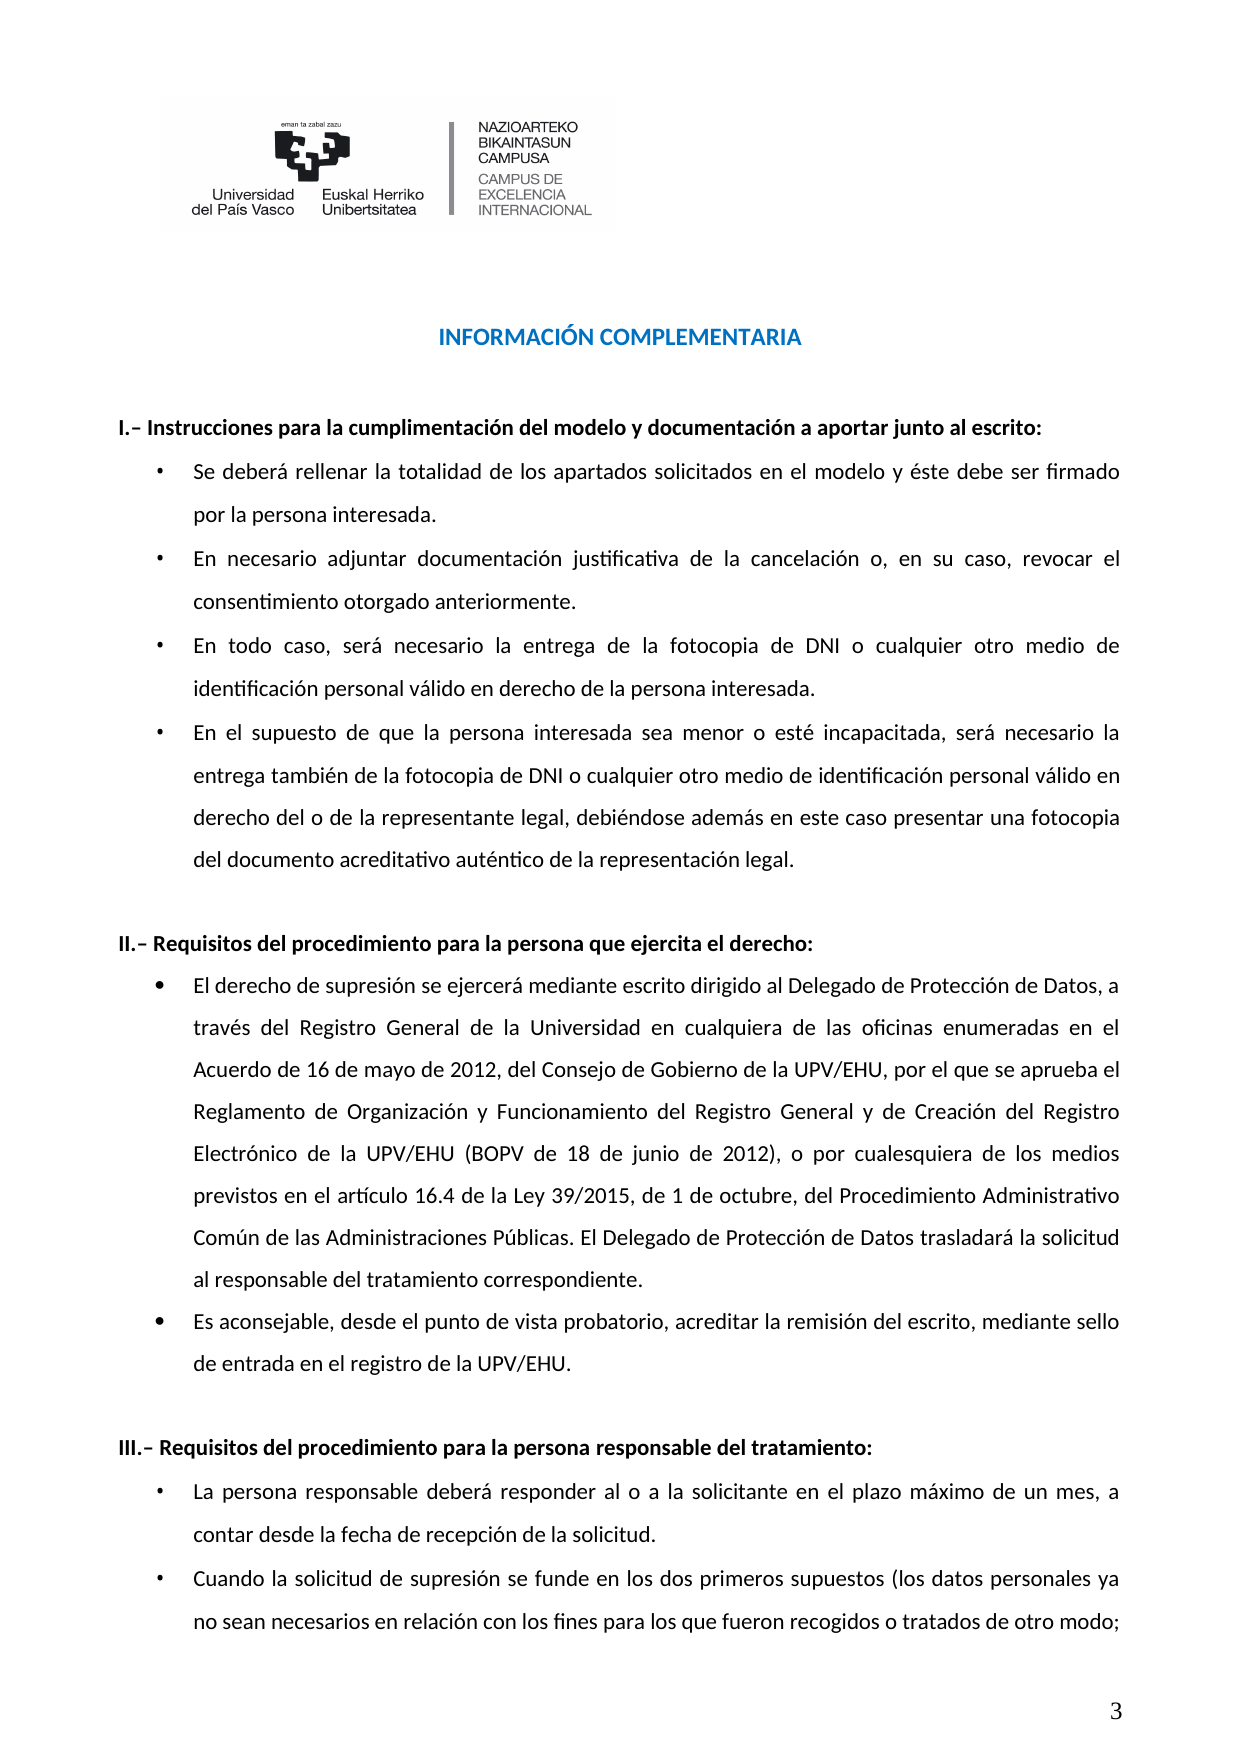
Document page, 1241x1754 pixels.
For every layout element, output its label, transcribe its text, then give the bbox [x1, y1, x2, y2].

picture [157, 97, 617, 231]
text III.– Requisitos del procedimiento para la persona responsable del tratamiento: [118, 1433, 1122, 1461]
text INFORMACIÓN COMPLEMENTARIA [118, 321, 1122, 352]
text I.– Instrucciones para la cumplimentación del modelo y documentación a aportar junto al escrito: [118, 413, 1122, 441]
list La persona responsable deberá responder al o a la solicitante en el plazo máximo de un mes, a contar desde la fecha de recepción de la solicitud. [156, 1475, 1122, 1548]
list Se deberá rellenar la totalidad de los apartados solicitados en el modelo y éste debe ser firmado por la persona interesada. [156, 454, 1122, 528]
text II.– Requisitos del procedimiento para la persona que ejercita el derecho: [118, 929, 1122, 957]
list En todo caso, será necesario la entrega de la fotocopia de DNI o cualquier otro medio de identificación personal válido en derecho de la persona interesada. [156, 629, 1122, 702]
list En necesario adjuntar documentación justificativa de la cancelación o, en su caso, revocar el consentimiento otorgado anteriormente. [156, 542, 1122, 615]
list En el supuesto de que la persona interesada sea menor o esté incapacitada, será necesario la entrega también de la fotocopia de DNI o cualquier otro medio de identificación personal válido en derecho del o de la representante legal, debiéndose además en este caso presentar una fotocopia del documento acreditativo auténtico de la representación legal. [156, 716, 1122, 873]
list El derecho de supresión se ejercerá mediante escrito dirigido al Delegado de Protección de Datos, a través del Registro General de la Universidad en cualquiera de las oficinas enumeradas en el Acuerdo de 16 de mayo de 2012, del Consejo de Gobierno de la UPV/EHU, por el que se aprueba el Reglamento de Organización y Funcionamiento del Registro General y de Creación del Registro Electrónico de la UPV/EHU (BOPV de 18 de junio de 2012), o por cualesquiera de los medios previstos en el artículo 16.4 de la Ley 39/2015, de 1 de octubre, del Procedimiento Administrativo Común de las Administraciones Públicas. El Delegado de Protección de Datos trasladará la solicitud al responsable del tratamiento correspondiente. [156, 971, 1122, 1293]
list Es aconsejable, desde el punto de vista probatorio, acreditar la remisión del escrito, mediante sello de entrada en el registro de la UPV/EHU. [156, 1307, 1122, 1377]
